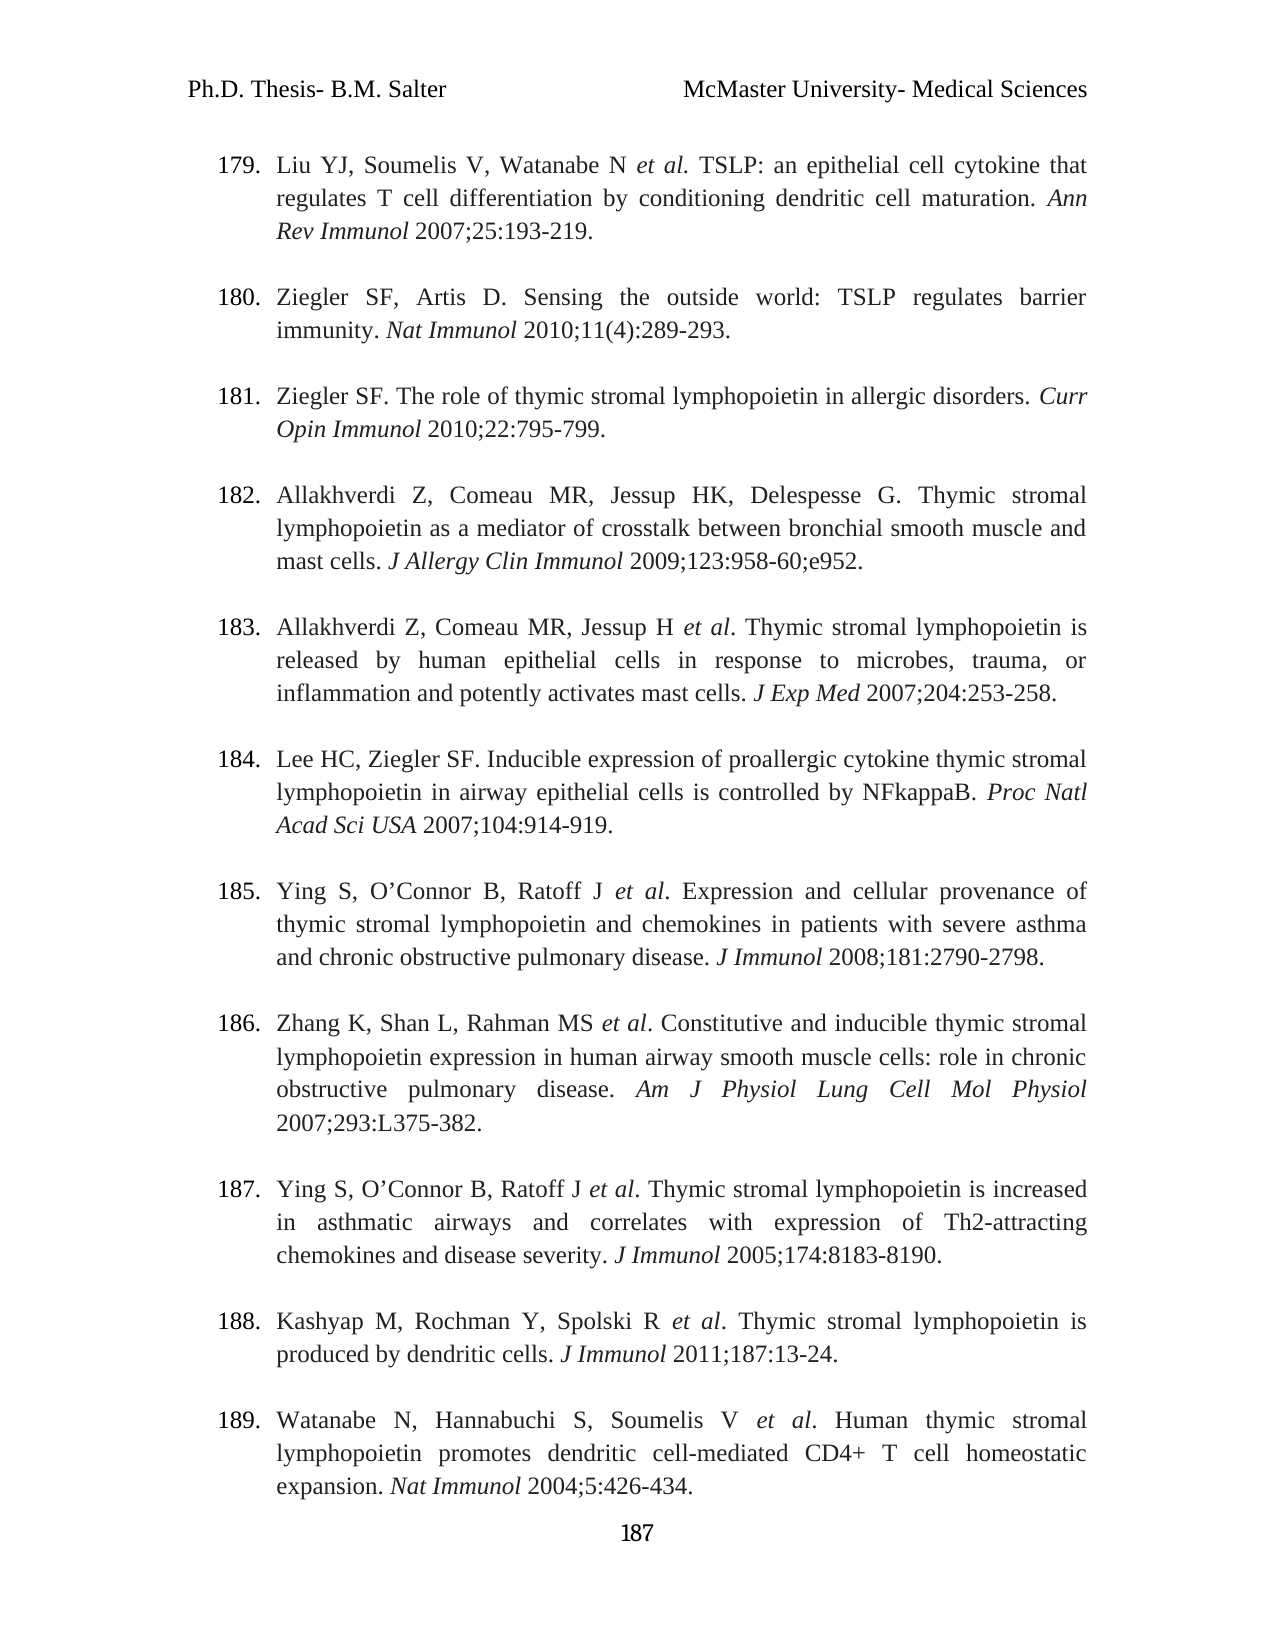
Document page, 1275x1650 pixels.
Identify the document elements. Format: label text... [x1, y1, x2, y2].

list Ying S, O’Connor B, Ratoff J et al. Expression and cellular provenance of thymic stromal lymphopoietin and chemokines in patients with severe asthma and chronic obstructive pulmonary disease. J Immunol 2008;181:2790-2798. [217, 876, 1087, 971]
list Ziegler SF. The role of thymic stromal lymphopoietin in allergic disorders. Curr Opin Immunol 2010;22:795-799. [217, 381, 1087, 443]
list Liu YJ, Soumelis V, Watanabe N et al. TSLP: an epithelial cell cytokine that regulates T cell differentiation by conditioning dendritic cell maturation. Ann Rev Immunol 2007;25:193-219. [217, 150, 1087, 245]
list Kashyap M, Rochman Y, Spolski R et al. Thymic stromal lymphopoietin is produced by dendritic cells. J Immunol 2011;187:13-24. [217, 1306, 1087, 1367]
list Allakhverdi Z, Comeau MR, Jessup HK, Delespesse G. Thymic stromal lymphopoietin as a mediator of crosstalk between bronchial smooth muscle and mast cells. J Allergy Clin Immunol 2009;123:958-60;e952. [217, 480, 1087, 575]
list Allakhverdi Z, Comeau MR, Jessup H et al. Thymic stromal lymphopoietin is released by human epithelial cells in response to microbes, trauma, or inflammation and potently activates mast cells. J Exp Med 2007;204:253-258. [217, 612, 1087, 707]
list Lee HC, Ziegler SF. Inducible expression of proallergic cytokine thymic stromal lymphopoietin in airway epithelial cells is controlled by NFkappaB. Proc Natl Acad Sci USA 2007;104:914-919. [217, 744, 1087, 839]
list Watanabe N, Hannabuchi S, Soumelis V et al. Human thymic stromal lymphopoietin promotes dendritic cell-mediated CD4+ T cell homeostatic expansion. Nat Immunol 2004;5:426-434. [217, 1405, 1087, 1499]
list Zhang K, Shan L, Rahman MS et al. Constitutive and inducible thymic stromal lymphopoietin expression in human airway smooth muscle cells: role in chronic obstructive pulmonary disease. Am J Physiol Lung Cell Mol Physiol 2007;293:L375-382. [217, 1008, 1087, 1136]
list Ying S, O’Connor B, Ratoff J et al. Thymic stromal lymphopoietin is increased in asthmatic airways and correlates with expression of Th2-attracting chemokines and disease severity. J Immunol 2005;174:8183-8190. [217, 1174, 1087, 1268]
list Ziegler SF, Artis D. Sensing the outside world: TSLP regulates barrier immunity. Nat Immunol 2010;11(4):289-293. [217, 282, 1087, 344]
